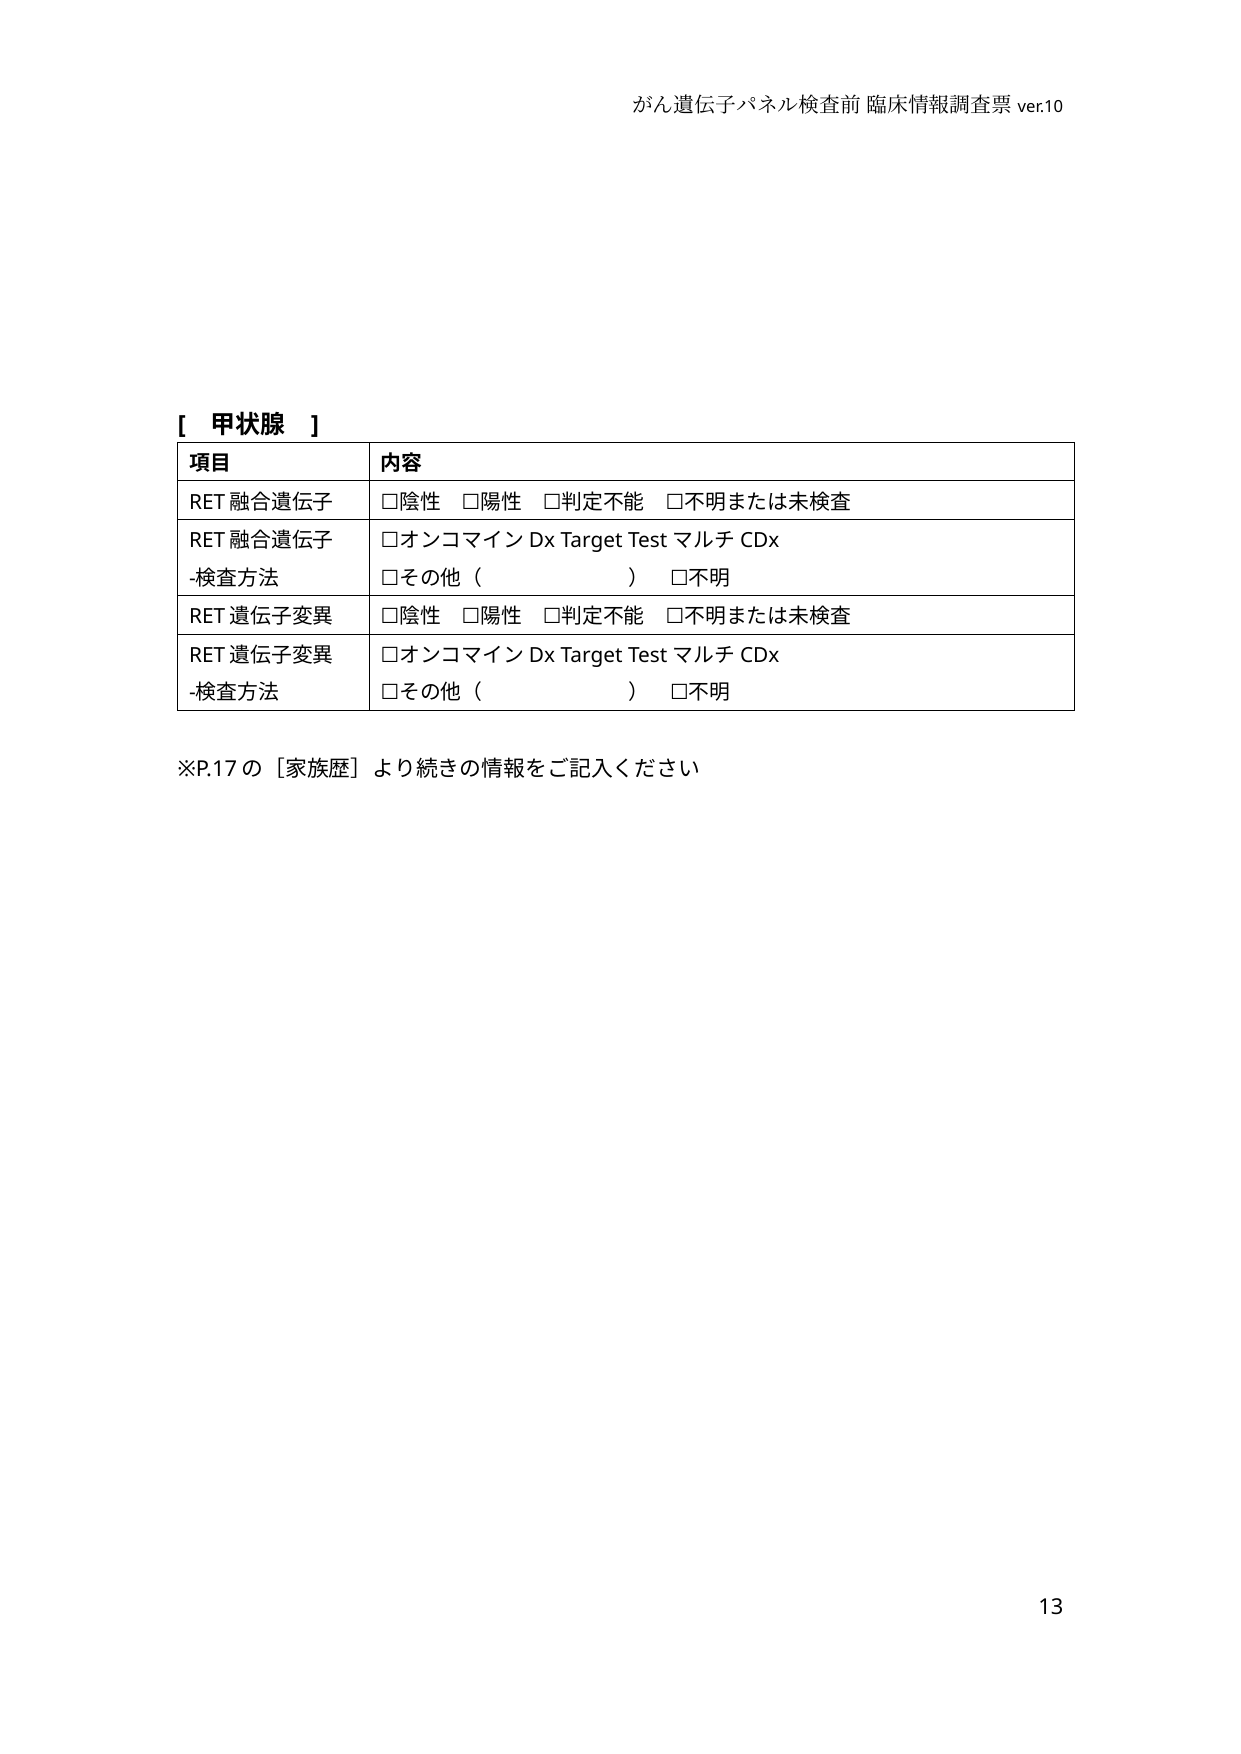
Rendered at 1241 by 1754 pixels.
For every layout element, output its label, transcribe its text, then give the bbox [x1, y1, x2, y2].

table_cell オンコマイン Dx Target Test マルチ CDx その他（ ） 不明 [370, 635, 1074, 709]
table_cell RET融合遺伝子 -検査方法 [178, 520, 369, 595]
table_cell RET遺伝子変異 -検査方法 [178, 635, 369, 709]
table_cell 陰性 陽性 判定不能 不明または未検査 [370, 596, 1074, 633]
table_cell RET融合遺伝子 [178, 481, 369, 519]
table_cell RET遺伝子変異 [178, 596, 369, 633]
text ※P.17の［家族歴］より続きの情報をご記入ください [177, 748, 1063, 786]
text [ 甲状腺 ] [177, 404, 1063, 442]
table_cell 陰性 陽性 判定不能 不明または未検査 [370, 481, 1074, 519]
table_header 内容 [370, 443, 1074, 480]
table_cell オンコマイン Dx Target Test マルチ CDx その他（ ） 不明 [370, 520, 1074, 595]
table_header 項目 [178, 443, 369, 480]
